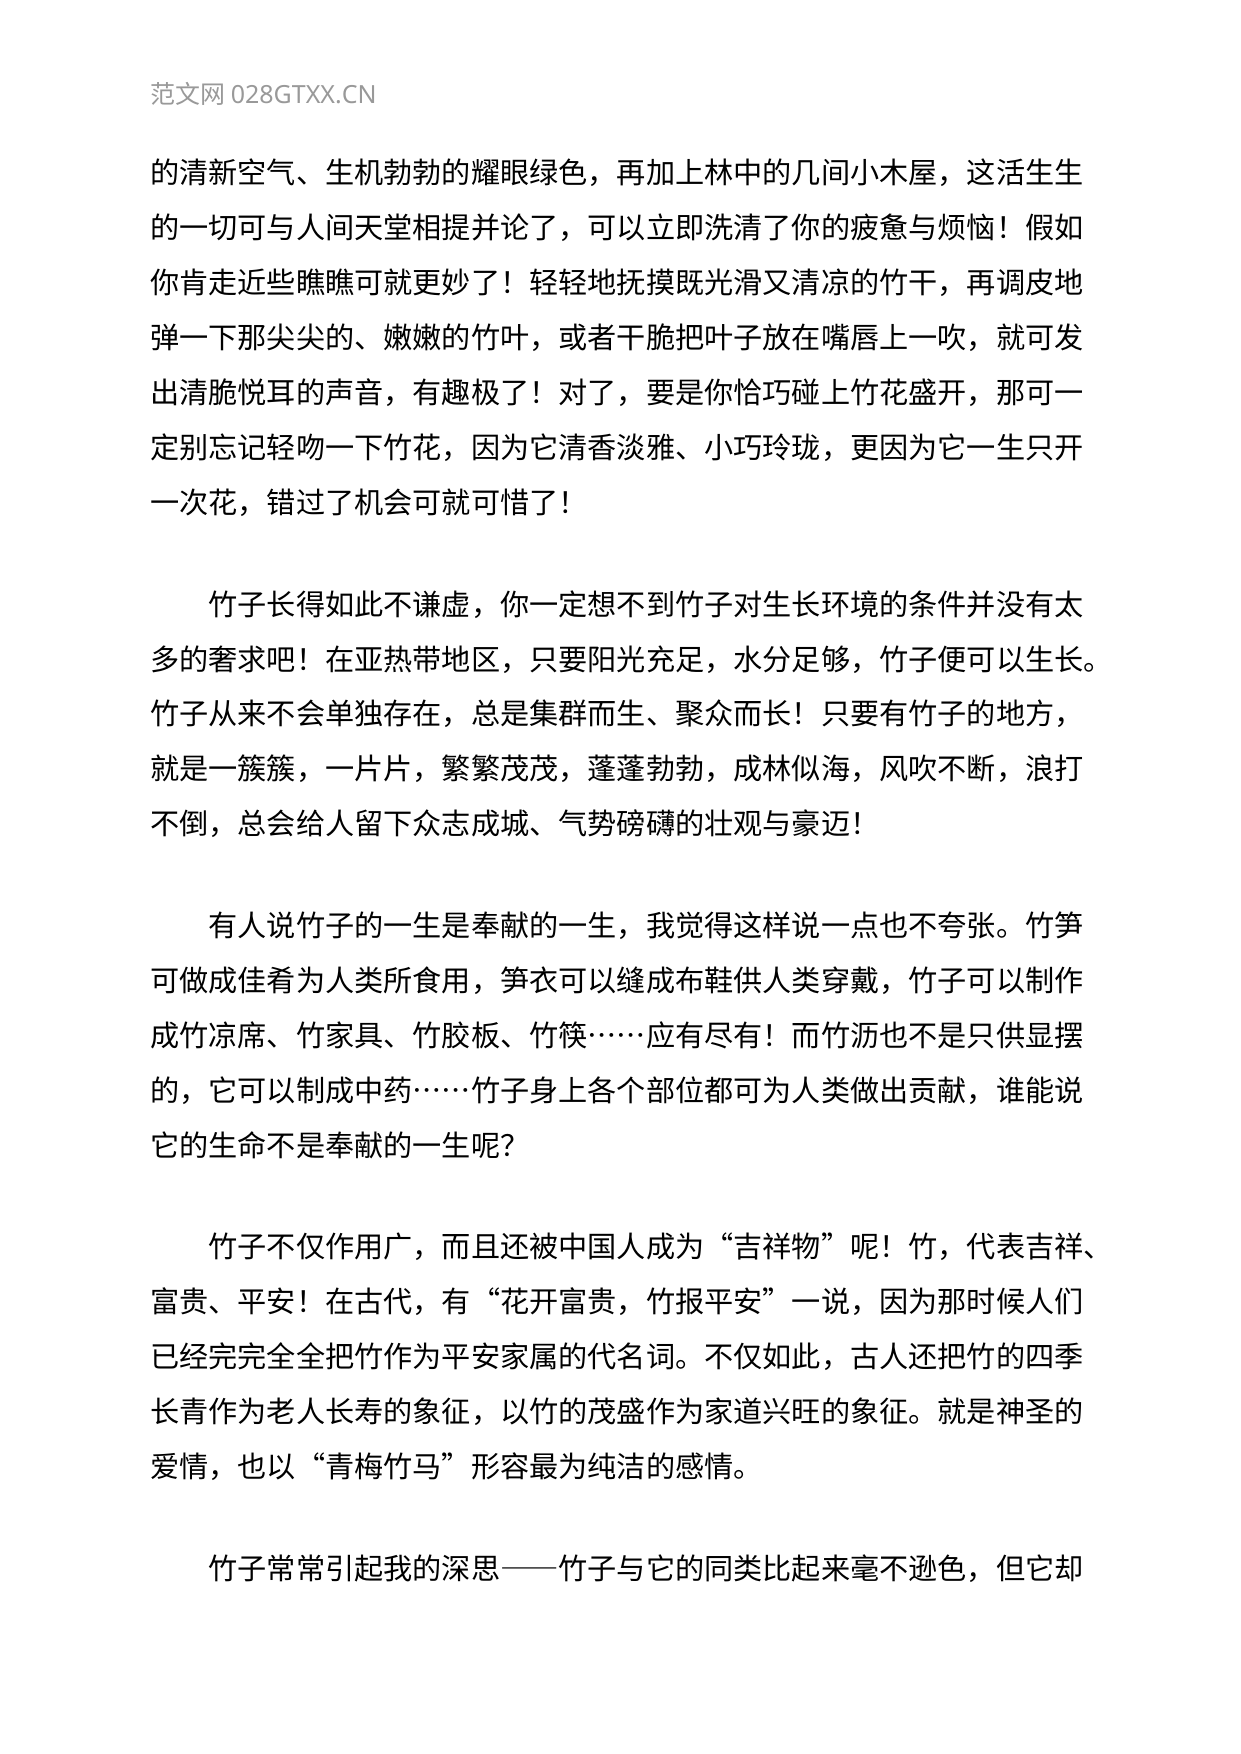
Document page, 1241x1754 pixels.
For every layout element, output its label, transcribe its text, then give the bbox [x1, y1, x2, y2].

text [150, 150, 1090, 522]
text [150, 1545, 1090, 1587]
text 有人说竹子的一生是奉献的一生，我觉得这样说一点也不夸张。竹笋可做成佳肴为人类所食用，笋衣可以缝成布鞋供人类穿戴，竹子可以制作成竹凉席、竹家具、竹胶板、竹筷……应有尽有！而竹沥也不是只供显摆的，它可以制成中药……竹子身上各个部位都可为人类做出贡献，谁能说它的生命不是奉献的一生呢？ [150, 902, 1090, 1164]
text 竹子不仅作用广，而且还被中国人成为“吉祥物”呢！竹，代表吉祥、富贵、平安！在古代，有“花开富贵，竹报平安”一说，因为那时候人们已经完完全全把竹作为平安家属的代名词。不仅如此，古人还把竹的四季长青作为老人长寿的象征，以竹的茂盛作为家道兴旺的象征。就是神圣的爱情，也以“青梅竹马”形容最为纯洁的感情。 [150, 1224, 1090, 1486]
text 竹子长得如此不谦虚，你一定想不到竹子对生长环境的条件并没有太多的奢求吧！在亚热带地区，只要阳光充足，水分足够，竹子便可以生长。竹子从来不会单独存在，总是集群而生、聚众而长！只要有竹子的地方，就是一簇簇，一片片，繁繁茂茂，蓬蓬勃勃，成林似海，风吹不断，浪打不倒，总会给人留下众志成城、气势磅礴的壮观与豪迈！ [150, 581, 1090, 843]
